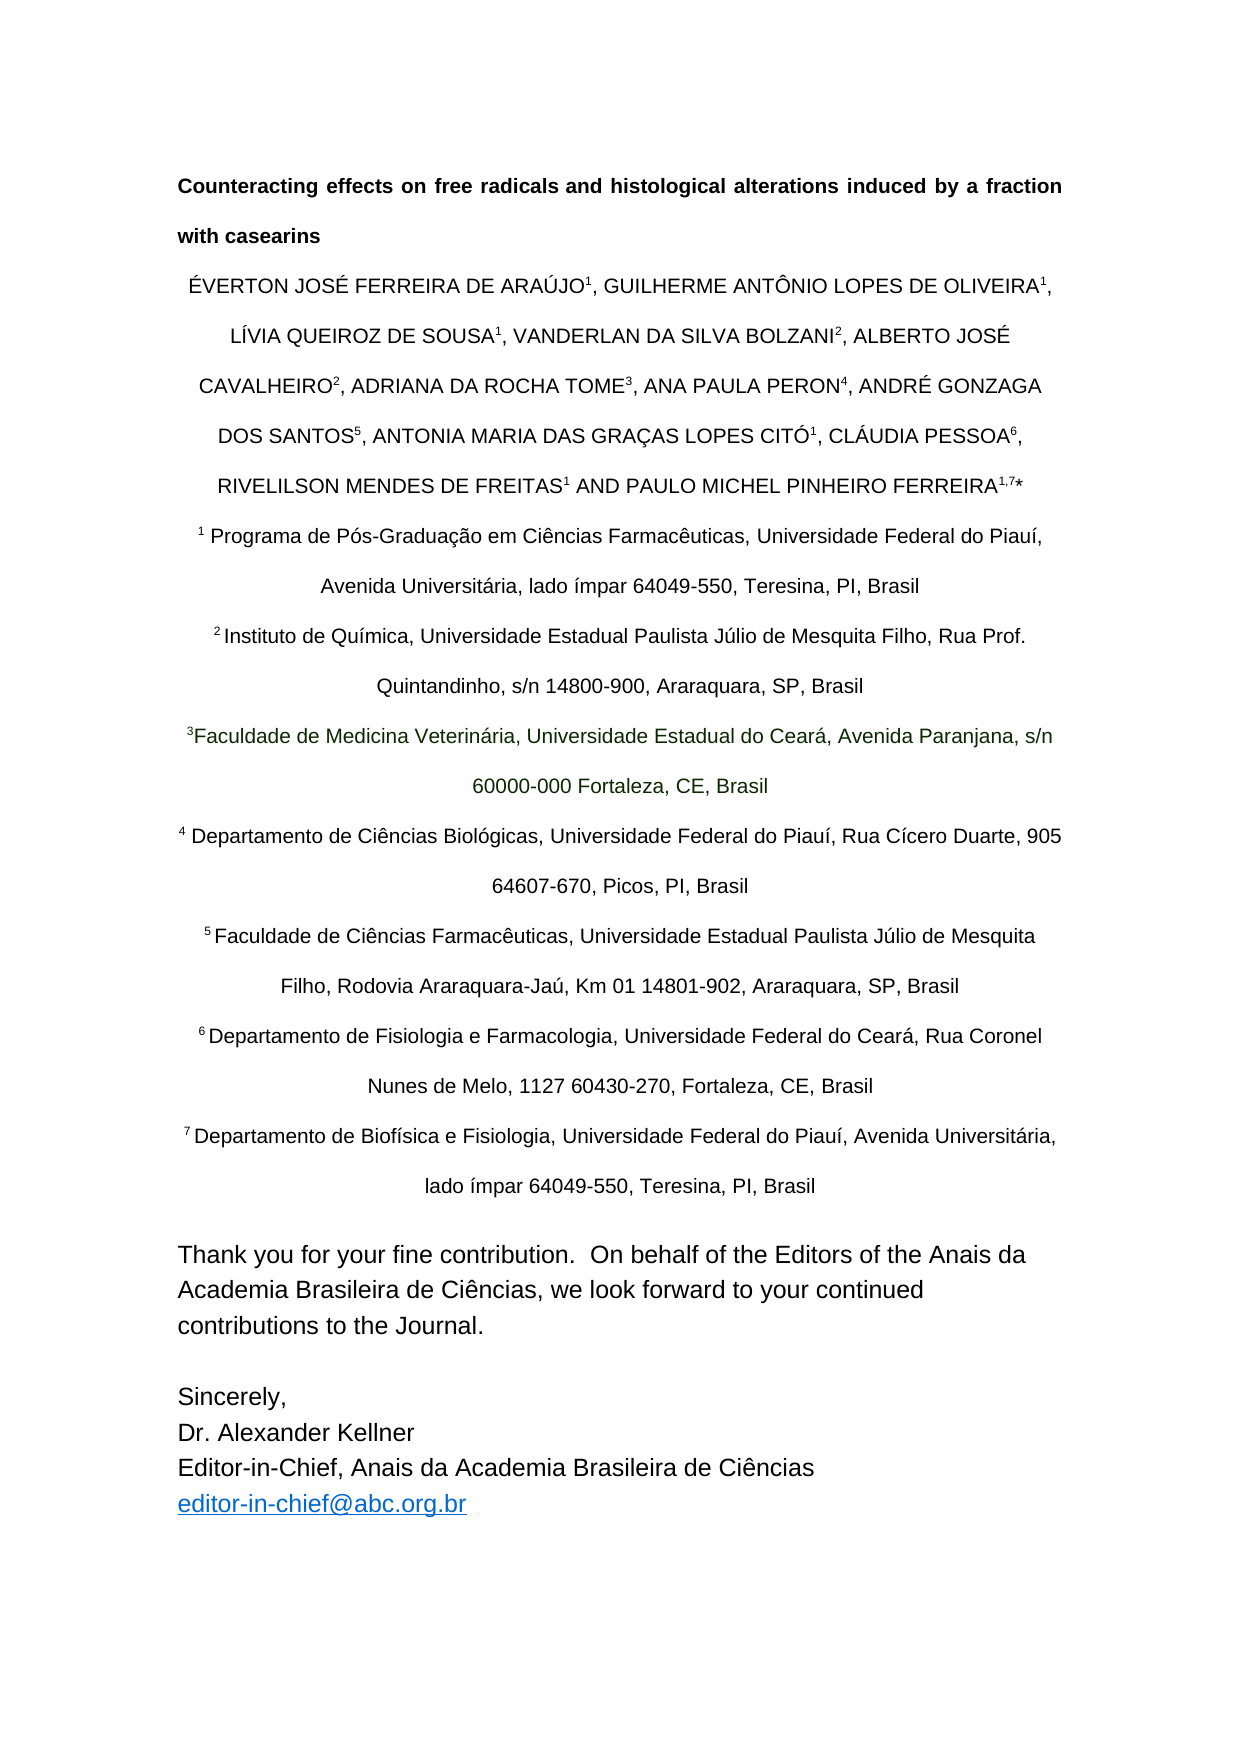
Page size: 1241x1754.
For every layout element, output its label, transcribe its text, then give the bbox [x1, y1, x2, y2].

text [177, 1340, 1063, 1588]
text Counteracting effects on free radicals and histological alterations induced by a fraction with casearins [177, 148, 1063, 248]
text 6 Departamento de Fisiologia e Farmacologia, Universidade Federal do Ceará, Rua Coronel Nunes de Melo, 1127 60430-270, Fortaleza, CE, Brasil [177, 998, 1063, 1098]
text Thank you for your fine contribution. On behalf of the Editors of the Anais da Academia Brasileira de Ciências, we look forward to your continued contributions to the Journal. [177, 1233, 1063, 1340]
text 7 Departamento de Biofísica e Fisiologia, Universidade Federal do Piauí, Avenida Universitária, lado ímpar 64049-550, Teresina, PI, Brasil [177, 1098, 1063, 1198]
text ÉVERTON JOSÉ FERREIRA DE ARAÚJO1, GUILHERME ANTÔNIO LOPES DE OLIVEIRA1, LÍVIA QUEIROZ DE SOUSA1, VANDERLAN DA SILVA BOLZANI2, ALBERTO JOSÉ CAVALHEIRO2, ADRIANA DA ROCHA TOME3, ANA PAULA PERON4, ANDRÉ GONZAGA DOS SANTOS5, ANTONIA MARIA DAS GRAÇAS LOPES CITÓ1, CLÁUDIA PESSOA6, RIVELILSON MENDES DE FREITAS1 AND PAULO MICHEL PINHEIRO FERREIRA1,7* [177, 248, 1063, 498]
text 3Faculdade de Medicina Veterinária, Universidade Estadual do Ceará, Avenida Paranjana, s/n 60000-000 Fortaleza, CE, Brasil [177, 698, 1063, 798]
text 1 Programa de Pós-Graduação em Ciências Farmacêuticas, Universidade Federal do Piauí, Avenida Universitária, lado ímpar 64049-550, Teresina, PI, Brasil [177, 498, 1063, 598]
text 4 Departamento de Ciências Biológicas, Universidade Federal do Piauí, Rua Cícero Duarte, 905 64607-670, Picos, PI, Brasil [177, 798, 1063, 898]
text 2 Instituto de Química, Universidade Estadual Paulista Júlio de Mesquita Filho, Rua Prof. Quintandinho, s/n 14800-900, Araraquara, SP, Brasil [177, 598, 1063, 698]
text 5 Faculdade de Ciências Farmacêuticas, Universidade Estadual Paulista Júlio de Mesquita Filho, Rodovia Araraquara-Jaú, Km 01 14801-902, Araraquara, SP, Brasil [177, 898, 1063, 998]
